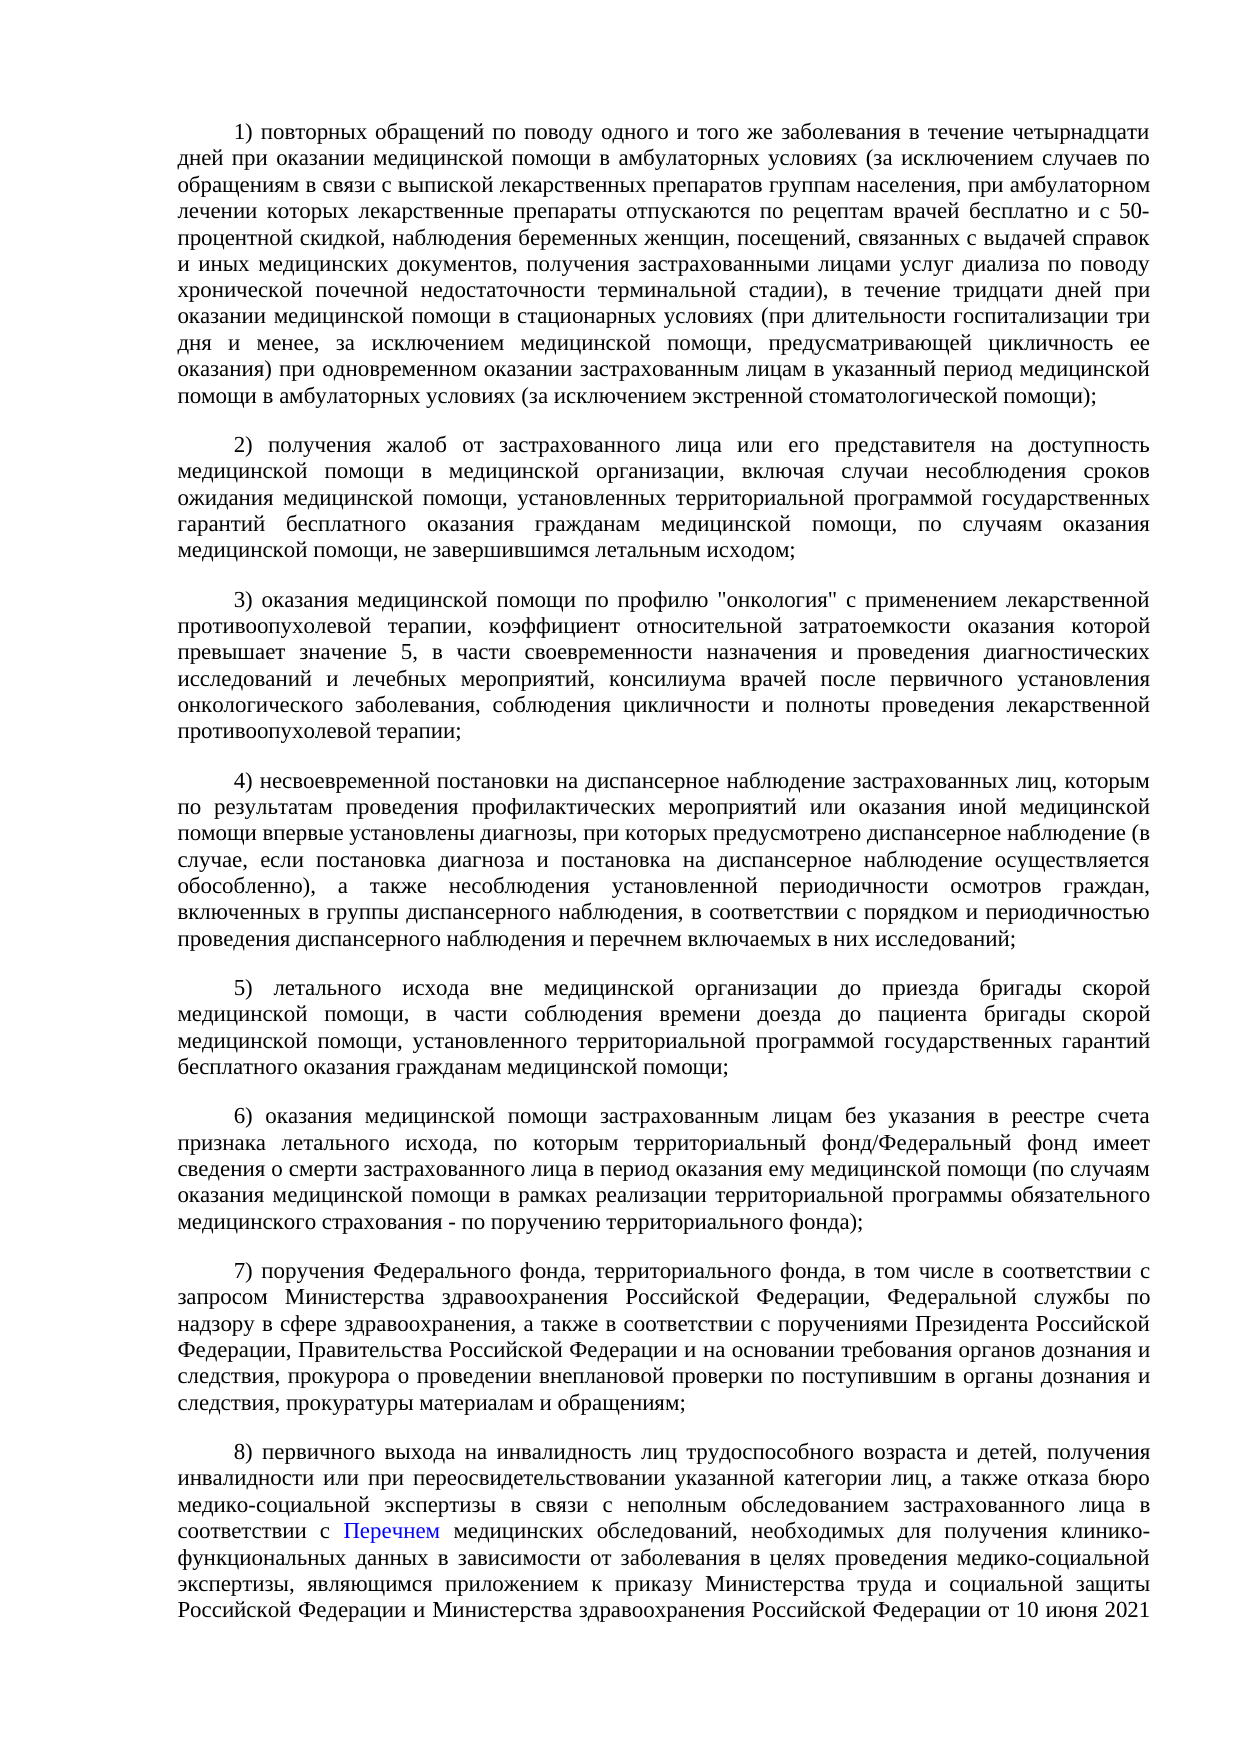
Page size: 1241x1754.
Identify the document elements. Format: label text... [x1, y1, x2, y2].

text 4) несвоевременной постановки на диспансерное наблюдение застрахованных лиц, которым по результатам проведения профилактических мероприятий или оказания иной медицинской помощи впервые установлены диагнозы, при которых предусмотрено диспансерное наблюдение (в случае, если постановка диагноза и постановка на диспансерное наблюдение осуществляется обособленно), а также несоблюдения установленной периодичности осмотров граждан, включенных в группы диспансерного наблюдения, в соответствии с порядком и периодичностью проведения диспансерного наблюдения и перечнем включаемых в них исследований; [177, 767, 1152, 951]
text 1) повторных обращений по поводу одного и того же заболевания в течение четырнадцати дней при оказании медицинской помощи в амбулаторных условиях (за исключением случаев по обращениям в связи с выпиской лекарственных препаратов группам населения, при амбулаторном лечении которых лекарственные препараты отпускаются по рецептам врачей бесплатно и с 50-процентной скидкой, наблюдения беременных женщин, посещений, связанных с выдачей справок и иных медицинских документов, получения застрахованными лицами услуг диализа по поводу хронической почечной недостаточности терминальной стадии), в течение тридцати дней при оказании медицинской помощи в стационарных условиях (при длительности госпитализации три дня и менее, за исключением медицинской помощи, предусматривающей цикличность ее оказания) при одновременном оказании застрахованным лицам в указанный период медицинской помощи в амбулаторных условиях (за исключением экстренной стоматологической помощи); [177, 118, 1152, 408]
text 5) летального исхода вне медицинской организации до приезда бригады скорой медицинской помощи, в части соблюдения времени доезда до пациента бригады скорой медицинской помощи, установленного территориальной программой государственных гарантий бесплатного оказания гражданам медицинской помощи; [177, 974, 1152, 1079]
text 2) получения жалоб от застрахованного лица или его представителя на доступность медицинской помощи в медицинской организации, включая случаи несоблюдения сроков ожидания медицинской помощи, установленных территориальной программой государственных гарантий бесплатного оказания гражданам медицинской помощи, по случаям оказания медицинской помощи, не завершившимся летальным исходом; [177, 431, 1152, 563]
text 7) поручения Федерального фонда, территориального фонда, в том числе в соответствии с запросом Министерства здравоохранения Российской Федерации, Федеральной службы по надзору в сфере здравоохранения, а также в соответствии с поручениями Президента Российской Федерации, Правительства Российской Федерации и на основании требования органов дознания и следствия, прокурора о проведении внеплановой проверки по поступившим в органы дознания и следствия, прокуратуры материалам и обращениям; [177, 1257, 1152, 1415]
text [177, 1438, 1152, 1623]
text 3) оказания медицинской помощи по профилю "онкология" с применением лекарственной противоопухолевой терапии, коэффициент относительной затратоемкости оказания которой превышает значение 5, в части своевременности назначения и проведения диагностических исследований и лечебных мероприятий, консилиума врачей после первичного установления онкологического заболевания, соблюдения цикличности и полноты проведения лекарственной противоопухолевой терапии; [177, 586, 1152, 744]
text 6) оказания медицинской помощи застрахованным лицам без указания в реестре счета признака летального исхода, по которым территориальный фонд/Федеральный фонд имеет сведения о смерти застрахованного лица в период оказания ему медицинской помощи (по случаям оказания медицинской помощи в рамках реализации территориальной программы обязательного медицинского страхования - по поручению территориального фонда); [177, 1102, 1152, 1234]
